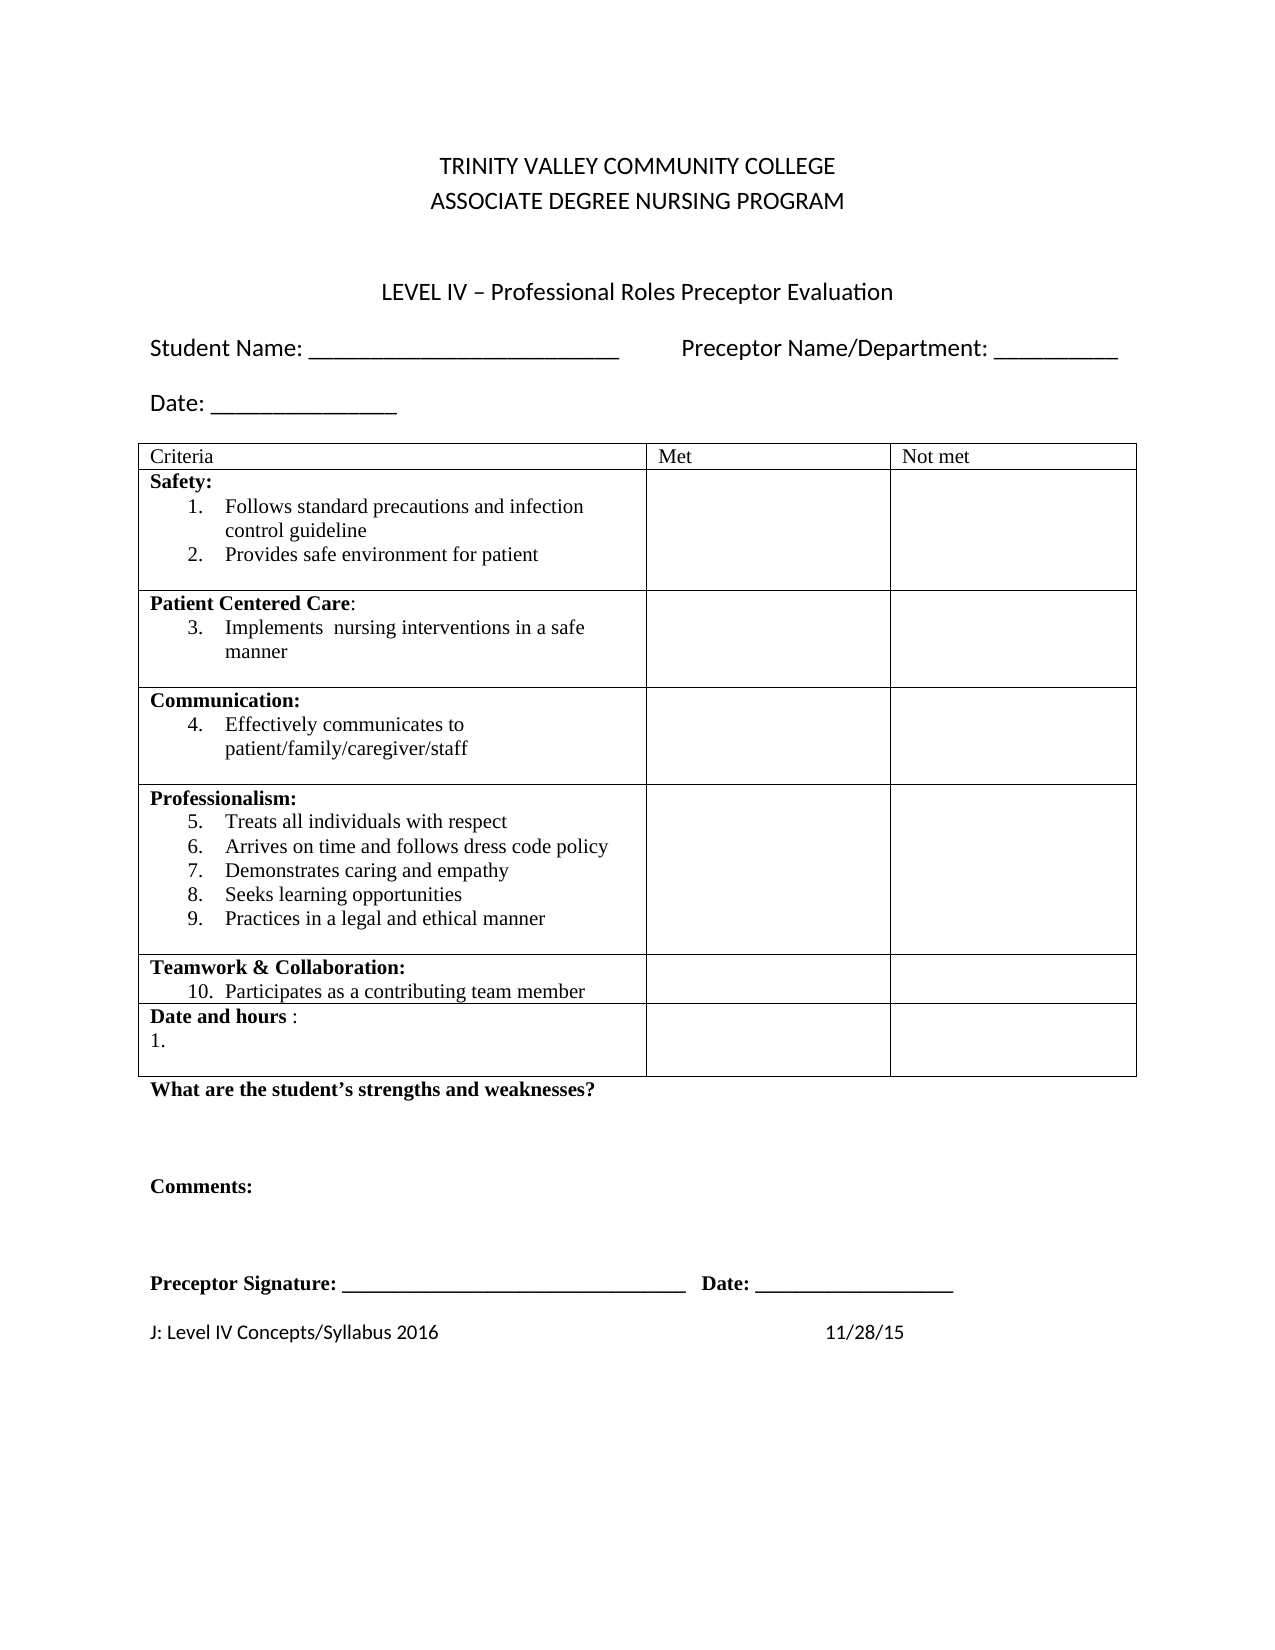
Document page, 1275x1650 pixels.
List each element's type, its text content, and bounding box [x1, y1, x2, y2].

table_cell [647, 470, 890, 590]
text Comments: [150, 1174, 1125, 1198]
table_cell [647, 688, 890, 784]
table_cell [647, 955, 890, 1003]
table_cell [647, 591, 890, 687]
table_header Not met [891, 444, 1136, 468]
table_cell Communication: Effectively communicates to patient/family/caregiver/staff [139, 688, 646, 784]
table_cell [891, 1004, 1136, 1076]
text What are the student’s strengths and weaknesses? [150, 1077, 1125, 1101]
text Preceptor Signature: _________________________________ Date: ___________________ [150, 1271, 1125, 1295]
table_cell Safety: Follows standard precautions and infection control guideline Provides safe environment for patient [139, 470, 646, 590]
table_cell [647, 785, 890, 954]
table_cell [891, 470, 1136, 590]
table_cell Patient Centered Care: Implements nursing interventions in a safe manner [139, 591, 646, 687]
table_cell Teamwork & Collaboration: Participates as a contributing team member [139, 955, 646, 1003]
text ASSOCIATE DEGREE NURSING PROGRAM [150, 185, 1125, 216]
table_cell [891, 785, 1136, 954]
table_cell [891, 591, 1136, 687]
table_cell [891, 955, 1136, 1003]
table_cell Professionalism: Treats all individuals with respect Arrives on time and follows dress code policy Demonstrates caring and empathy Seeks learning opportunities Practices in a legal and ethical manner [139, 785, 646, 954]
text TRINITY VALLEY COMMUNITY COLLEGE [150, 150, 1125, 181]
text Date: _______________ [150, 387, 1125, 418]
text LEVEL IV – Professional Roles Preceptor Evaluation [150, 276, 1125, 306]
table_cell Date and hours : 1. [139, 1004, 646, 1076]
table_cell [891, 688, 1136, 784]
text J: Level IV Concepts/Syllabus 2016 11/28/15 [150, 1319, 1125, 1345]
text Student Name: _________________________ Preceptor Name/Department: __________ [150, 332, 1125, 362]
table_header Criteria [139, 444, 646, 468]
table_header Met [647, 444, 890, 468]
table_cell [647, 1004, 890, 1076]
